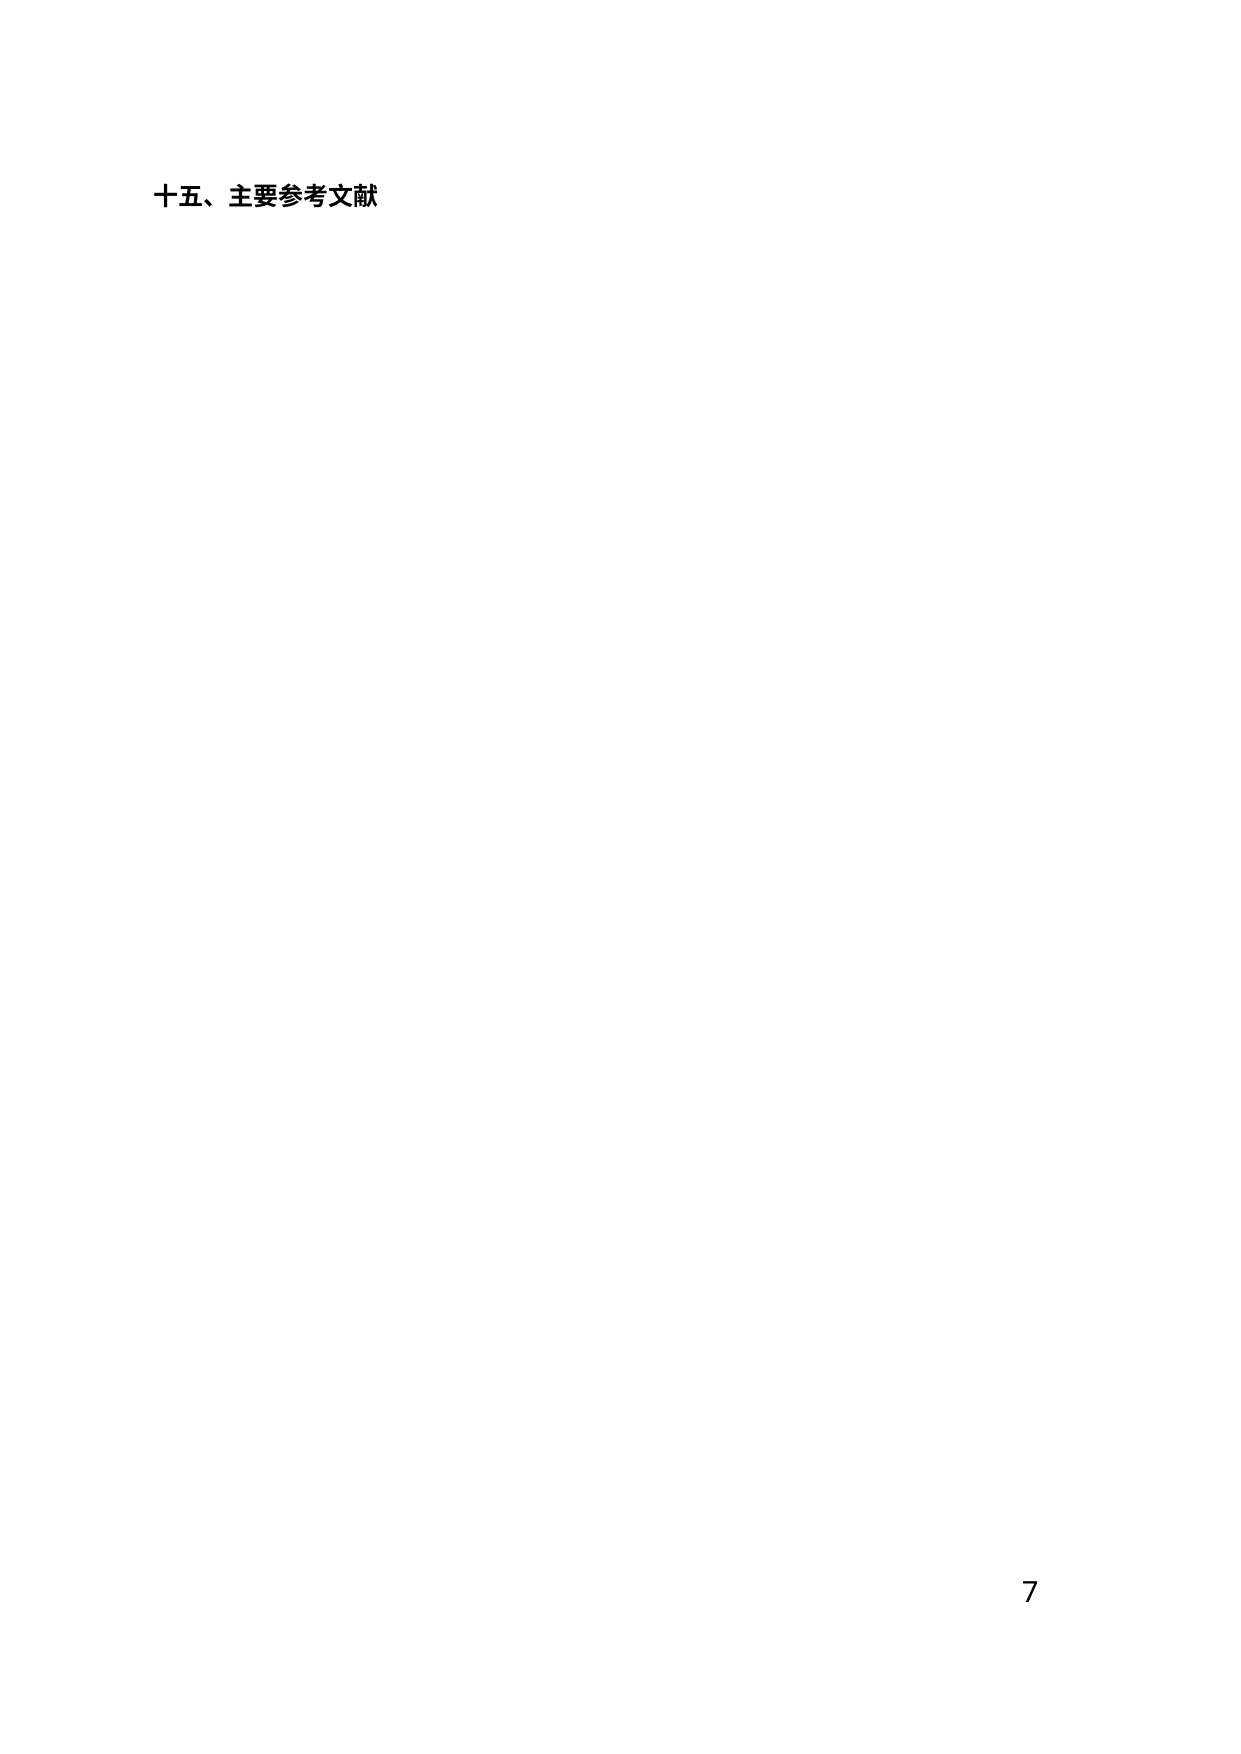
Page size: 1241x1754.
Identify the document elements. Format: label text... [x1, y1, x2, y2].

text 十五、主要参考文献 [153, 162, 1087, 227]
